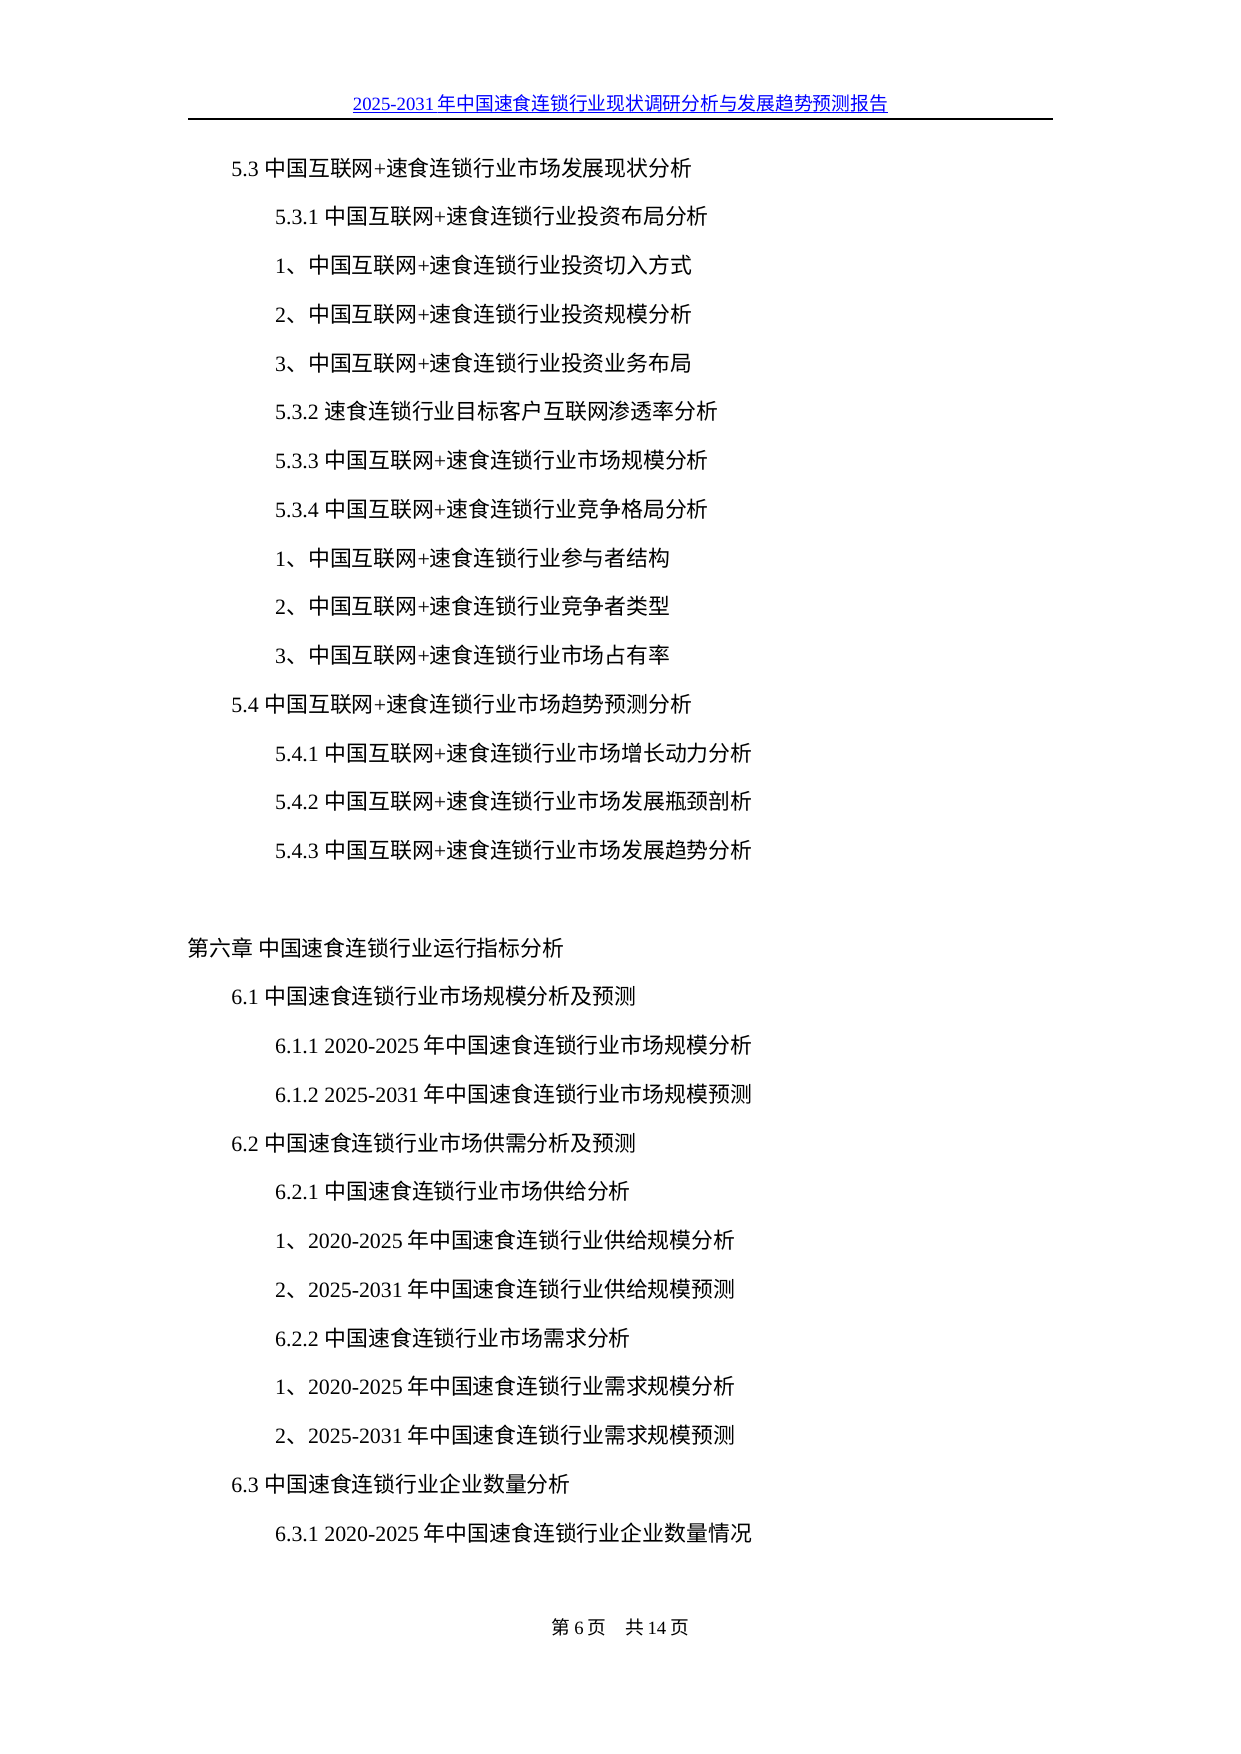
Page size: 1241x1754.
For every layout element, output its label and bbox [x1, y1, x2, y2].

text [187, 150, 1053, 1548]
